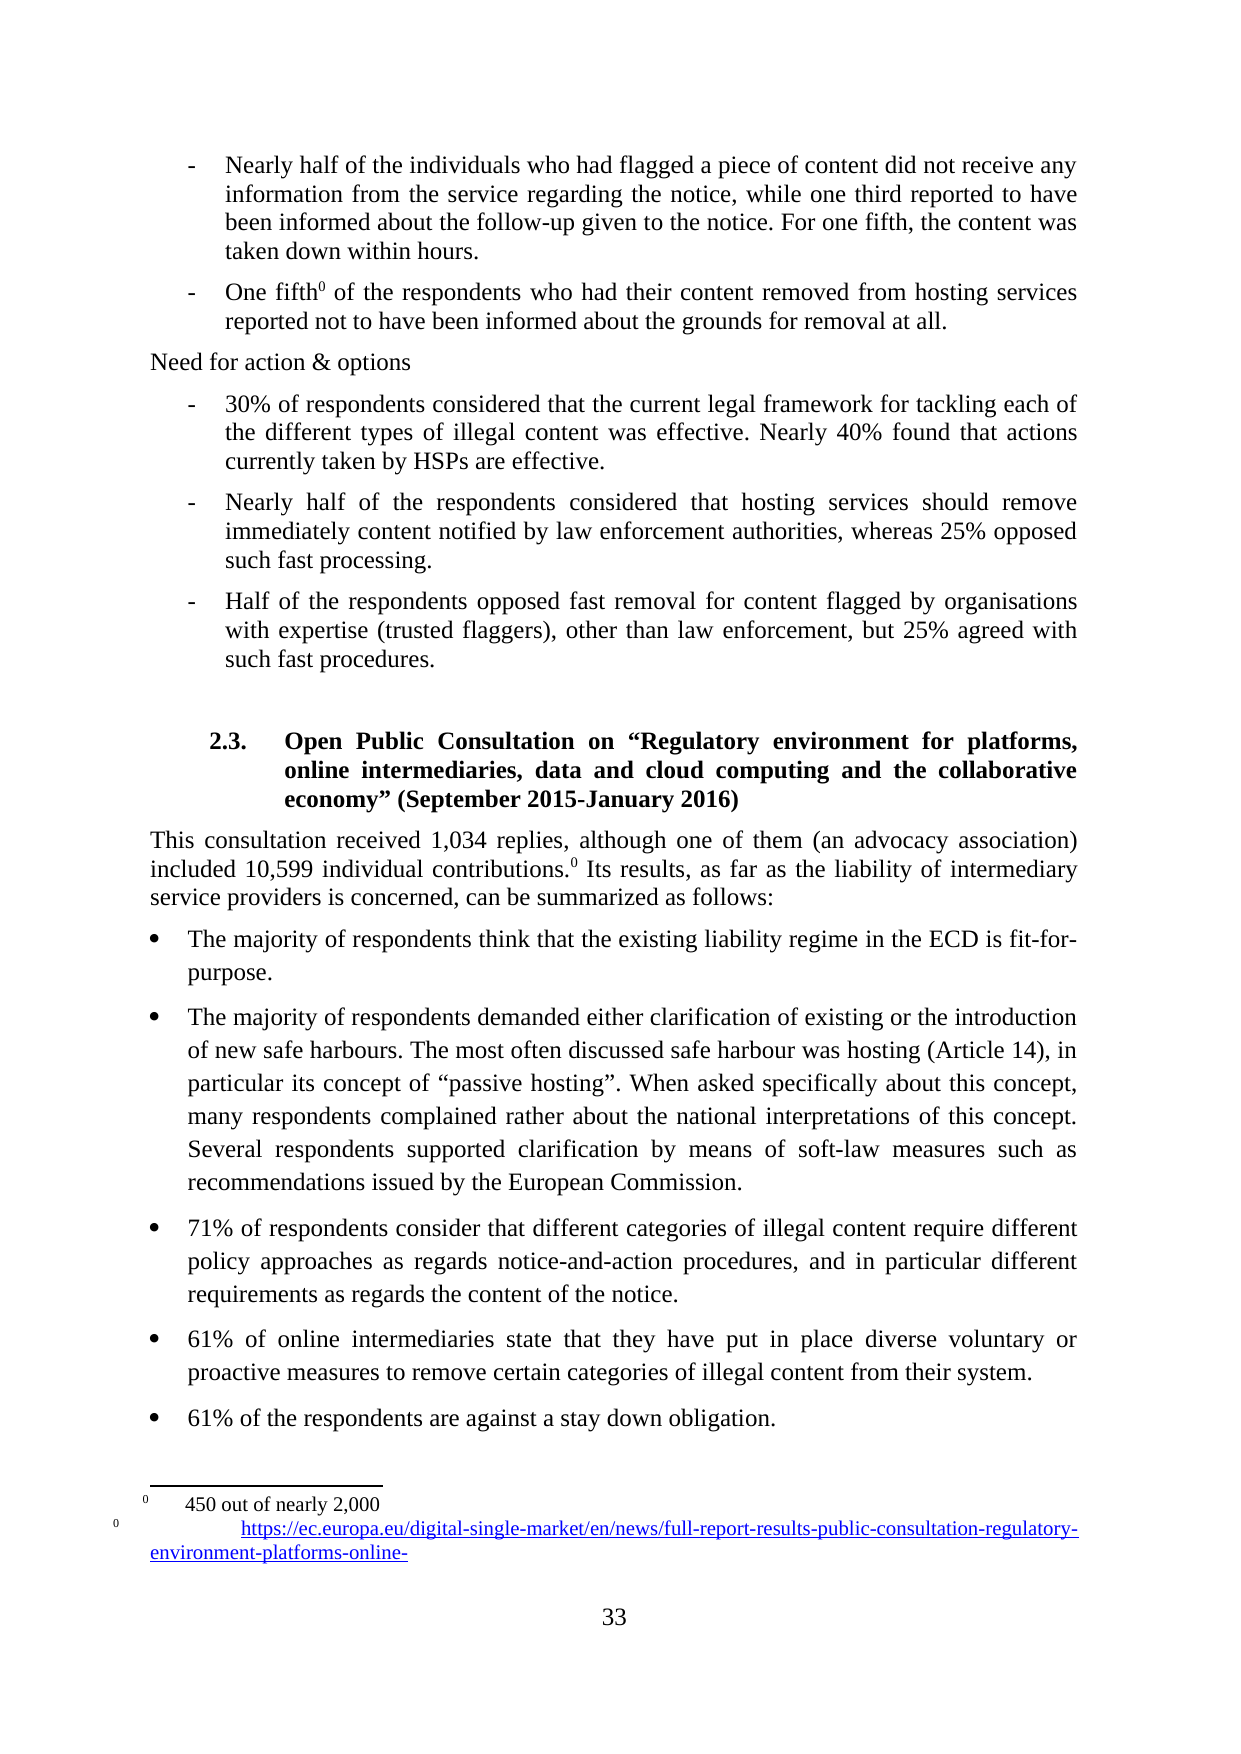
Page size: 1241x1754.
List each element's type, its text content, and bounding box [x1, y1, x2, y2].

list Open Public Consultation on “Regulatory environment for platforms, online intermediaries, data and cloud computing and the collaborative economy” (September 2015-January 2016) [209, 726, 1078, 812]
list 61% of online intermediaries state that they have put in place diverse voluntary or proactive measures to remove certain categories of illegal content from their system. [150, 1324, 1078, 1386]
list Half of the respondents opposed fast removal for content flagged by organisations with expertise (trusted flaggers), other than law enforcement, but 25% agreed with such fast procedures. [187, 586, 1078, 672]
text Need for action & options [150, 347, 1078, 376]
list 71% of respondents consider that different categories of illegal content require different policy approaches as regards notice-and-action procedures, and in particular different requirements as regards the content of the notice. [150, 1213, 1078, 1308]
list 61% of the respondents are against a stay down obligation. [150, 1403, 1078, 1432]
list Nearly half of the individuals who had flagged a piece of content did not receive any information from the service regarding the notice, while one third reported to have been informed about the follow-up given to the notice. For one fifth, the content was taken down within hours. [187, 150, 1078, 265]
list One fifth of the respondents who had their content removed from hosting services reported not to have been informed about the grounds for removal at all. [187, 277, 1078, 335]
list 30% of respondents considered that the current legal framework for tackling each of the different types of illegal content was effective. Nearly 40% found that actions currently taken by HSPs are effective. [187, 389, 1078, 475]
text This consultation received 1,034 replies, although one of them (an advocacy association) included 10,599 individual contributions. Its results, as far as the liability of intermediary service providers is concerned, can be summarized as follows: [150, 825, 1078, 911]
list Nearly half of the respondents considered that hosting services should remove immediately content notified by law enforcement authorities, whereas 25% opposed such fast processing. [187, 487, 1078, 574]
list The majority of respondents demanded either clarification of existing or the introduction of new safe harbours. The most often discussed safe harbour was hosting (Article 14), in particular its concept of “passive hosting”. When asked specifically about this concept, many respondents complained rather about the national interpretations of this concept. Several respondents supported clarification by means of soft-law measures such as recommendations issued by the European Commission. [150, 1002, 1078, 1196]
list The majority of respondents think that the existing liability regime in the ECD is fit-for-purpose. [150, 924, 1078, 986]
